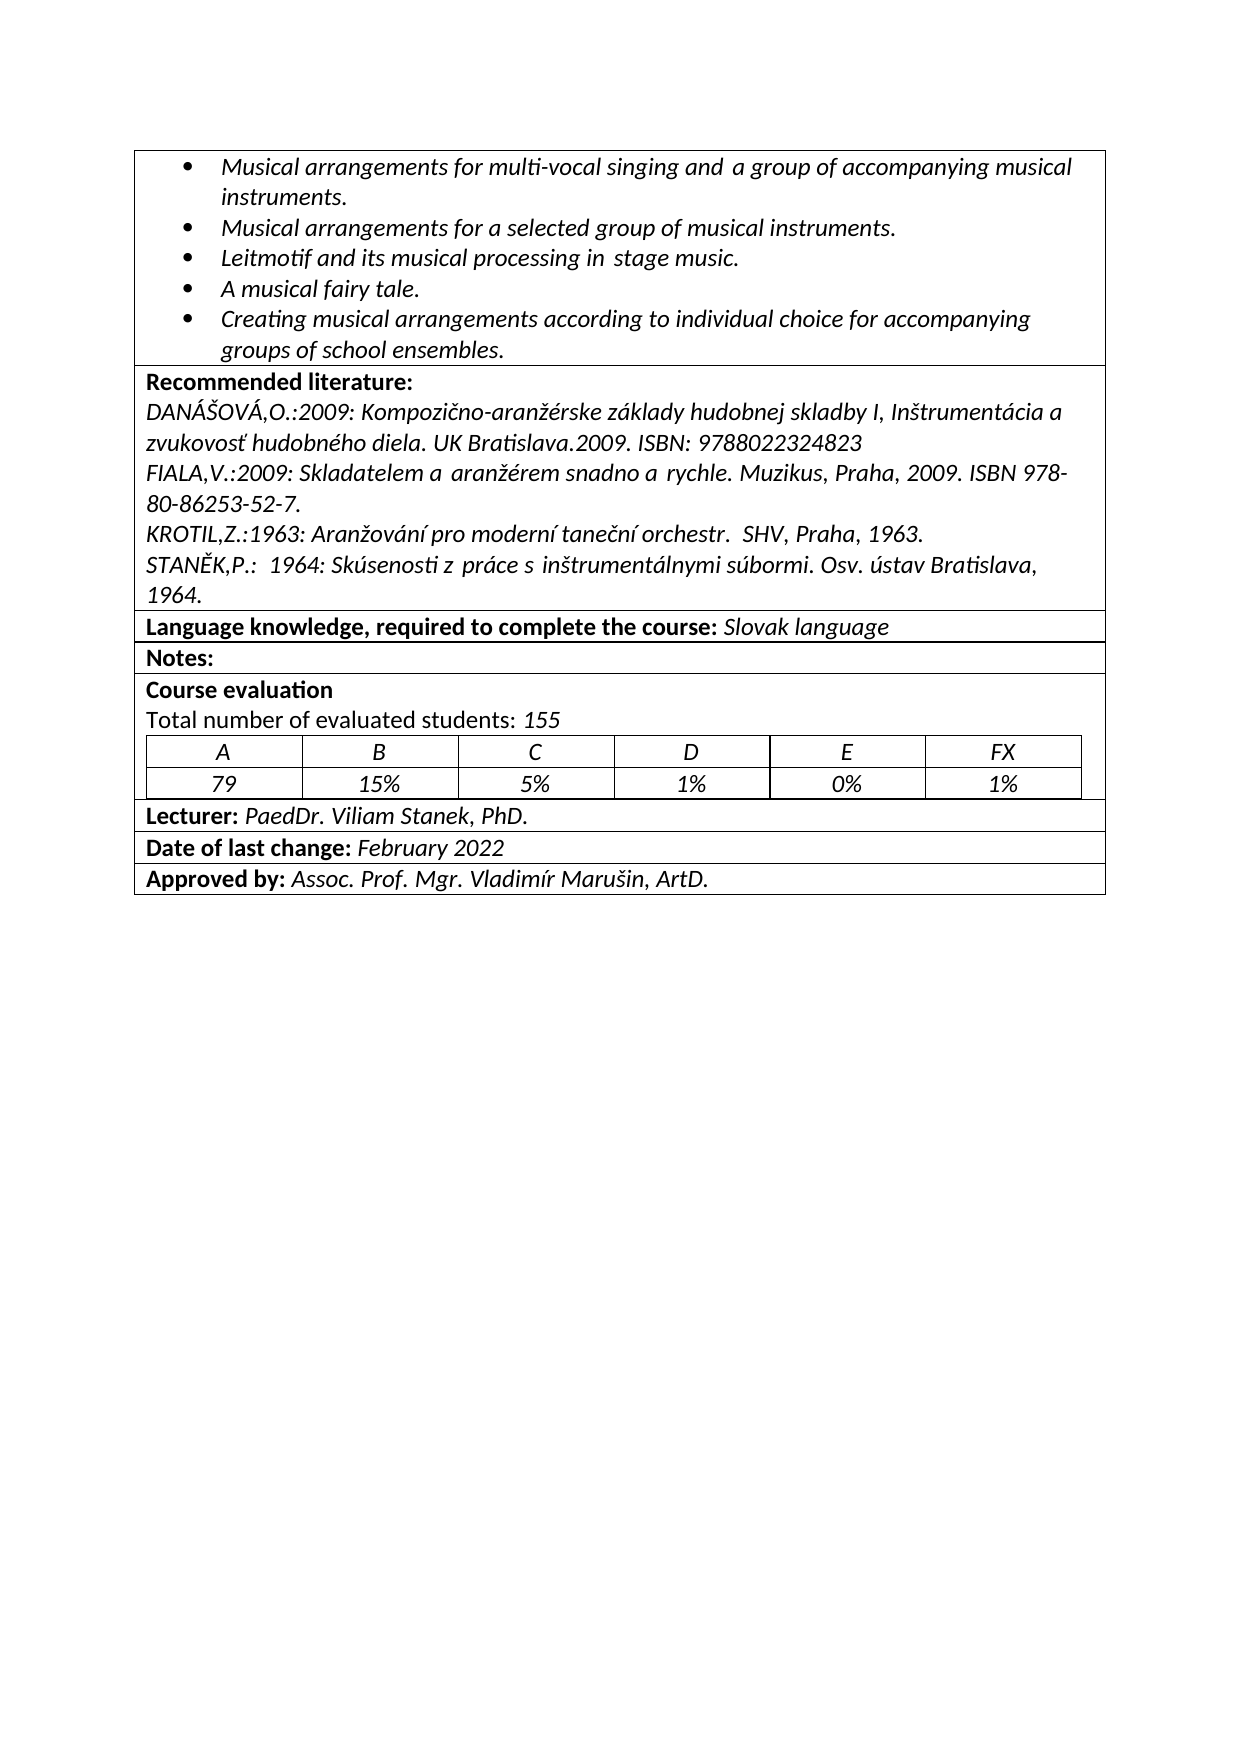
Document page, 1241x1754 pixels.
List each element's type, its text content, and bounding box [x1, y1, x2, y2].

table_cell Course evaluation Total number of evaluated students: 155 [135, 674, 1105, 799]
table_cell Date of last change: February 2022 [135, 832, 1105, 862]
table_cell Approved by: Assoc. Prof. Mgr. Vladimír Marušin, ArtD. [135, 864, 1105, 894]
table_cell Recommended literature: DANÁŠOVÁ,O.:2009: Kompozično-aranžérske základy hudobnej skladby I, Inštrumentácia a zvukovosť hudobného diela. UK Bratislava.2009. ISBN: 9788022324823 FIALA,V.:2009: Skladatelem a aranžérem snadno a rychle. Muzikus, Praha, 2009. ISBN 978-80-86253-52-7. KROTIL,Z.:1963: Aranžování pro moderní taneční orchestr. SHV, Praha, 1963. STANĚK,P.: 1964: Skúsenosti z práce s inštrumentálnymi súbormi. Osv. ústav Bratislava, 1964. [135, 366, 1105, 610]
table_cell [135, 151, 1105, 365]
table_cell Language knowledge, required to complete the course: Slovak language [135, 611, 1105, 641]
table_cell Lecturer: PaedDr. Viliam Stanek, PhD. [135, 800, 1105, 831]
table_cell Notes: [135, 643, 1105, 673]
